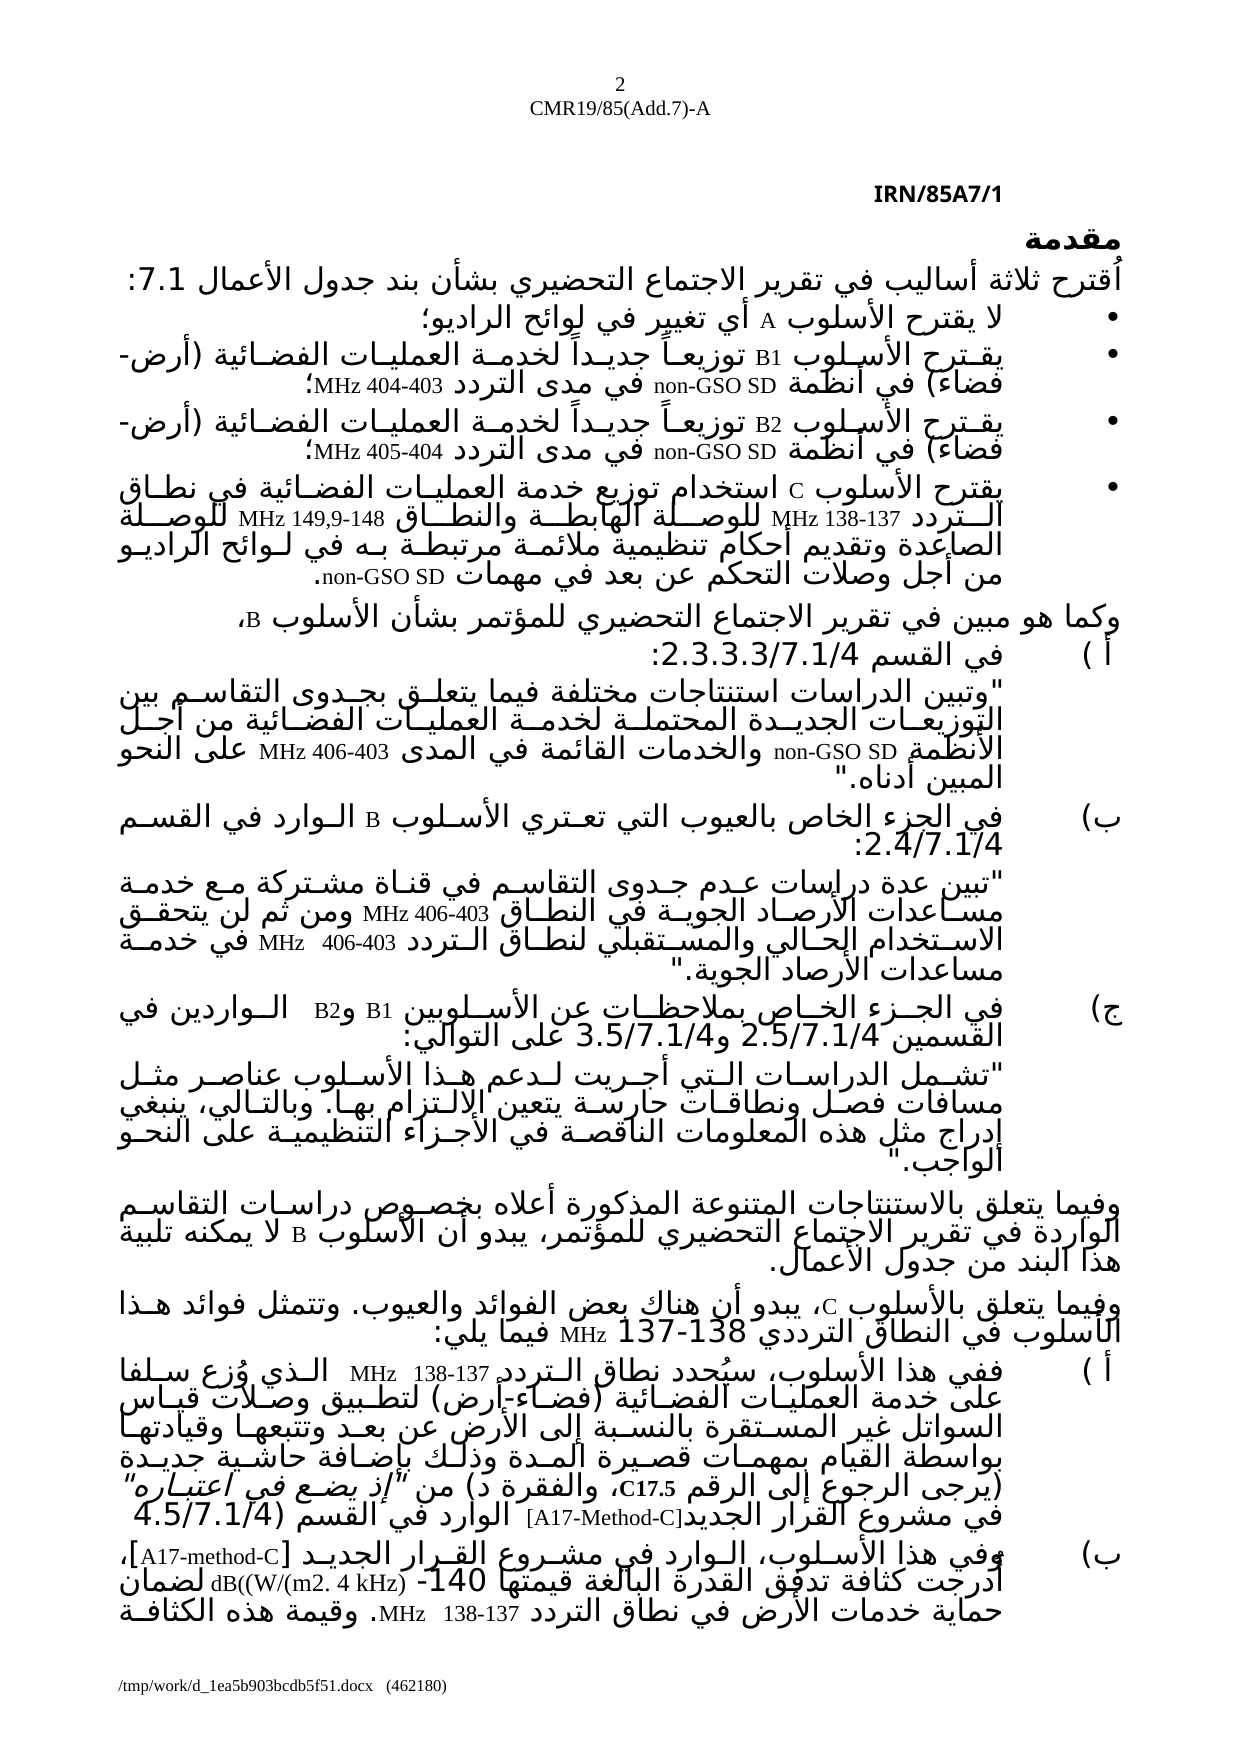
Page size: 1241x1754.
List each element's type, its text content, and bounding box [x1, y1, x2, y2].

text وكما هو مبين في تقرير الاجتماع التحضيري للمؤتمر بشأن الأسلوب B، [609, 604, 1122, 633]
text اُقترح ثلاثة أساليب في تقرير الاجتماع التحضيري بشأن بند جدول الأعمال 7.1: [118, 267, 1122, 297]
text "تشمل الدراسات التي أجريت لدعم هذا الأسلوب عناصر مثل مسافات فصل ونطاقات حارسة يتعين الالتزام بها. وبالتالي، ينبغي إدراج مثل هذه المعلومات الناقصة في الأجزاء التنظيمية على النحو الواجب." [118, 1062, 1004, 1179]
text أ ) في القسم 2.3.3.3/7.1/4: [875, 642, 1122, 671]
text "تبين عدة دراسات عدم جدوى التقاسم في قناة مشتركة مع خدمة مساعدات الأرصاد الجوية في النطاق MHz 406-403 ومن ثم لن يتحقق الاستخدام الحالي والمستقبلي لنطاق التردد MHz 406-403 في خدمة مساعدات الأرصاد الجوية." [118, 871, 1004, 987]
text ب) في الجزء الخاص بالعيوب التي تعتري الأسلوب B الوارد في القسم 2.4/7.1/4: [118, 804, 1122, 862]
text أ ) في القسم 2.3.3.3/7.1/4: [118, 642, 938, 671]
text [118, 1541, 1122, 1628]
text وكما هو مبين في تقرير الاجتماع التحضيري للمؤتمر بشأن الأسلوب B، [118, 604, 550, 633]
text "وتبين الدراسات استنتاجات مختلفة فيما يتعلق بجدوى التقاسم بين التوزيعات الجديدة المحتملة لخدمة العمليات الفضائية من أجل الأنظمة non-GSO SD والخدمات القائمة في المدى MHz 406-403 على النحو المبين أدناه." [118, 679, 1004, 796]
text وكما هو مبين في تقرير الاجتماع التحضيري للمؤتمر بشأن الأسلوب B، [521, 604, 688, 633]
subtitle مقدمة [118, 226, 1122, 255]
text ج) في الجزء الخاص بملاحظات عن الأسلوبين B1 وB2 الواردين في القسمين 2.5/7.1/4 و3.5/7.1/4 على التوالي: [118, 996, 1122, 1054]
text أ ) ففي هذا الأسلوب، سيُحدد نطاق التردد MHz 138-137 الذي وُزع سلفا على خدمة العمليات الفضائية (فضاء-أرض) لتطبيق وصلات قياس السواتل غير المستقرة بالنسبة إلى الأرض عن بعد وتتبعها وقيادتها بواسطة القيام بمهمات قصيرة المدة وذلك بإضافة حاشية جديدة (يرجى الرجوع إلى الرقم C17.5، والفقرة د) من "إذ يضع في اعتباره" في مشروع القرار الجديد[A17-Method-C] الوارد في القسم (4.5/7.1/4 [118, 1358, 1122, 1533]
text • يقترح الأسلوب B1 توزيعاً جديداً لخدمة العمليات الفضائية (أرض-فضاء) في أنظمة non-GSO SD في مدى التردد MHz 404-403؛ [118, 342, 1122, 401]
text وفيما يتعلق بالاستنتاجات المتنوعة المذكورة أعلاه بخصوص دراسات التقاسم الواردة في تقرير الاجتماع التحضيري للمؤتمر، يبدو أن الأسلوب B لا يمكنه تلبية هذا البند من جدول الأعمال. [118, 1191, 1122, 1279]
text • لا يقترح الأسلوب A أي تغيير في لوائح الراديو؛ [825, 305, 1122, 334]
text وفيما يتعلق بالأسلوب C، يبدو أن هناك بعض الفوائد والعيوب. وتتمثل فوائد هذا الأسلوب في النطاق الترددي 138-137 MHz فيما يلي: [118, 1291, 1122, 1349]
text • لا يقترح الأسلوب A أي تغيير في لوائح الراديو؛ [569, 305, 836, 334]
text • يقترح الأسلوب C استخدام توزيع خدمة العمليات الفضائية في نطاق التردد MHz 138-137 للوصلة الهابطة والنطاق MHz 149,9-148 للوصلة الصاعدة وتقديم أحكام تنظيمية ملائمة مرتبطة به في لوائح الراديو من أجل وصلات التحكم عن بعد في مهمات non-GSO SD. [118, 475, 1122, 592]
text IRN/85A7/1 [118, 182, 1122, 207]
text • يقترح الأسلوب B2 توزيعاً جديداً لخدمة العمليات الفضائية (أرض-فضاء) في أنظمة non-GSO SD في مدى التردد MHz 405-404؛ [118, 409, 1122, 467]
text • لا يقترح الأسلوب A أي تغيير في لوائح الراديو؛ [118, 305, 498, 334]
